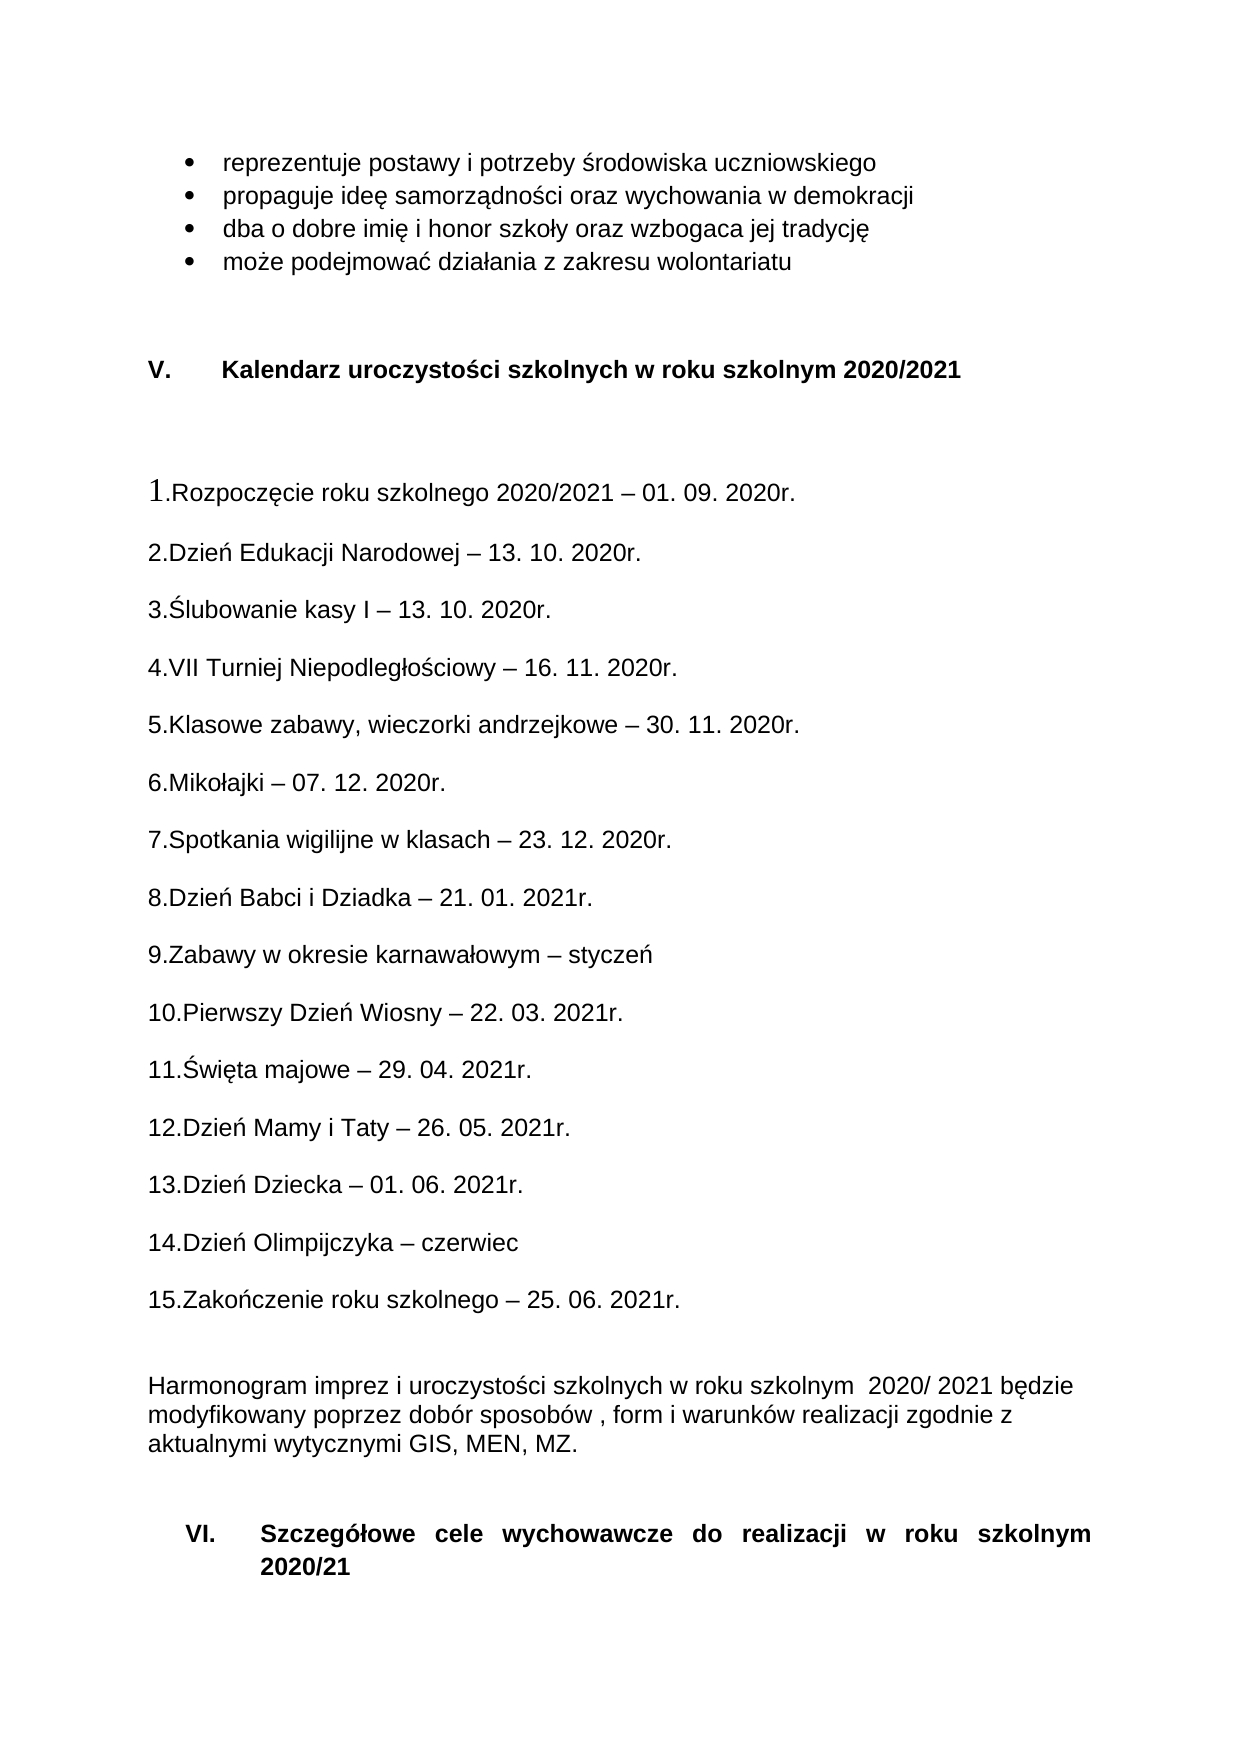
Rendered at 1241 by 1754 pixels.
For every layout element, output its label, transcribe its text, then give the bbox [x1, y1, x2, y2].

text 13.Dzień Dziecka – 01. 06. 2021r. [148, 1170, 1093, 1199]
text 15.Zakończenie roku szkolnego – 25. 06. 2021r. [148, 1285, 1093, 1314]
list dba o dobre imię i honor szkoły oraz wzbogaca jej tradycję [185, 214, 1093, 243]
text 3.Ślubowanie kasy I – 13. 10. 2020r. [148, 595, 1093, 624]
text Harmonogram imprez i uroczystości szkolnych w roku szkolnym 2020/ 2021 będzie modyfikowany poprzez dobór sposobów , form i warunków realizacji zgodnie z aktualnymi wytycznymi GIS, MEN, MZ. [148, 1371, 1093, 1457]
list reprezentuje postawy i potrzeby środowiska uczniowskiego [185, 148, 1093, 176]
list Kalendarz uroczystości szkolnych w roku szkolnym 2020/2021 [148, 355, 1093, 383]
text 11.Święta majowe – 29. 04. 2021r. [148, 1055, 1093, 1084]
list Szczegółowe cele wychowawcze do realizacji w roku szkolnym 2020/21 [185, 1518, 1093, 1580]
text 2.Dzień Edukacji Narodowej – 13. 10. 2020r. [148, 537, 1093, 566]
text 1.Rozpoczęcie roku szkolnego 2020/2021 – 01. 09. 2020r. [148, 470, 1093, 509]
text 8.Dzień Babci i Dziadka – 21. 01. 2021r. [148, 882, 1093, 911]
list może podejmować działania z zakresu wolontariatu [185, 247, 1093, 276]
text 7.Spotkania wigilijne w klasach – 23. 12. 2020r. [148, 825, 1093, 854]
text 12.Dzień Mamy i Taty – 26. 05. 2021r. [148, 1112, 1093, 1141]
text 5.Klasowe zabawy, wieczorki andrzejkowe – 30. 11. 2020r. [148, 710, 1093, 739]
text 14.Dzień Olimpijczyka – czerwiec [148, 1227, 1093, 1256]
text 4.VII Turniej Niepodległościowy – 16. 11. 2020r. [148, 652, 1093, 681]
text 10.Pierwszy Dzień Wiosny – 22. 03. 2021r. [148, 997, 1093, 1026]
text 9.Zabawy w okresie karnawałowym – styczeń [148, 940, 1093, 969]
list propaguje ideę samorządności oraz wychowania w demokracji [185, 181, 1093, 209]
text 6.Mikołajki – 07. 12. 2020r. [148, 767, 1093, 796]
